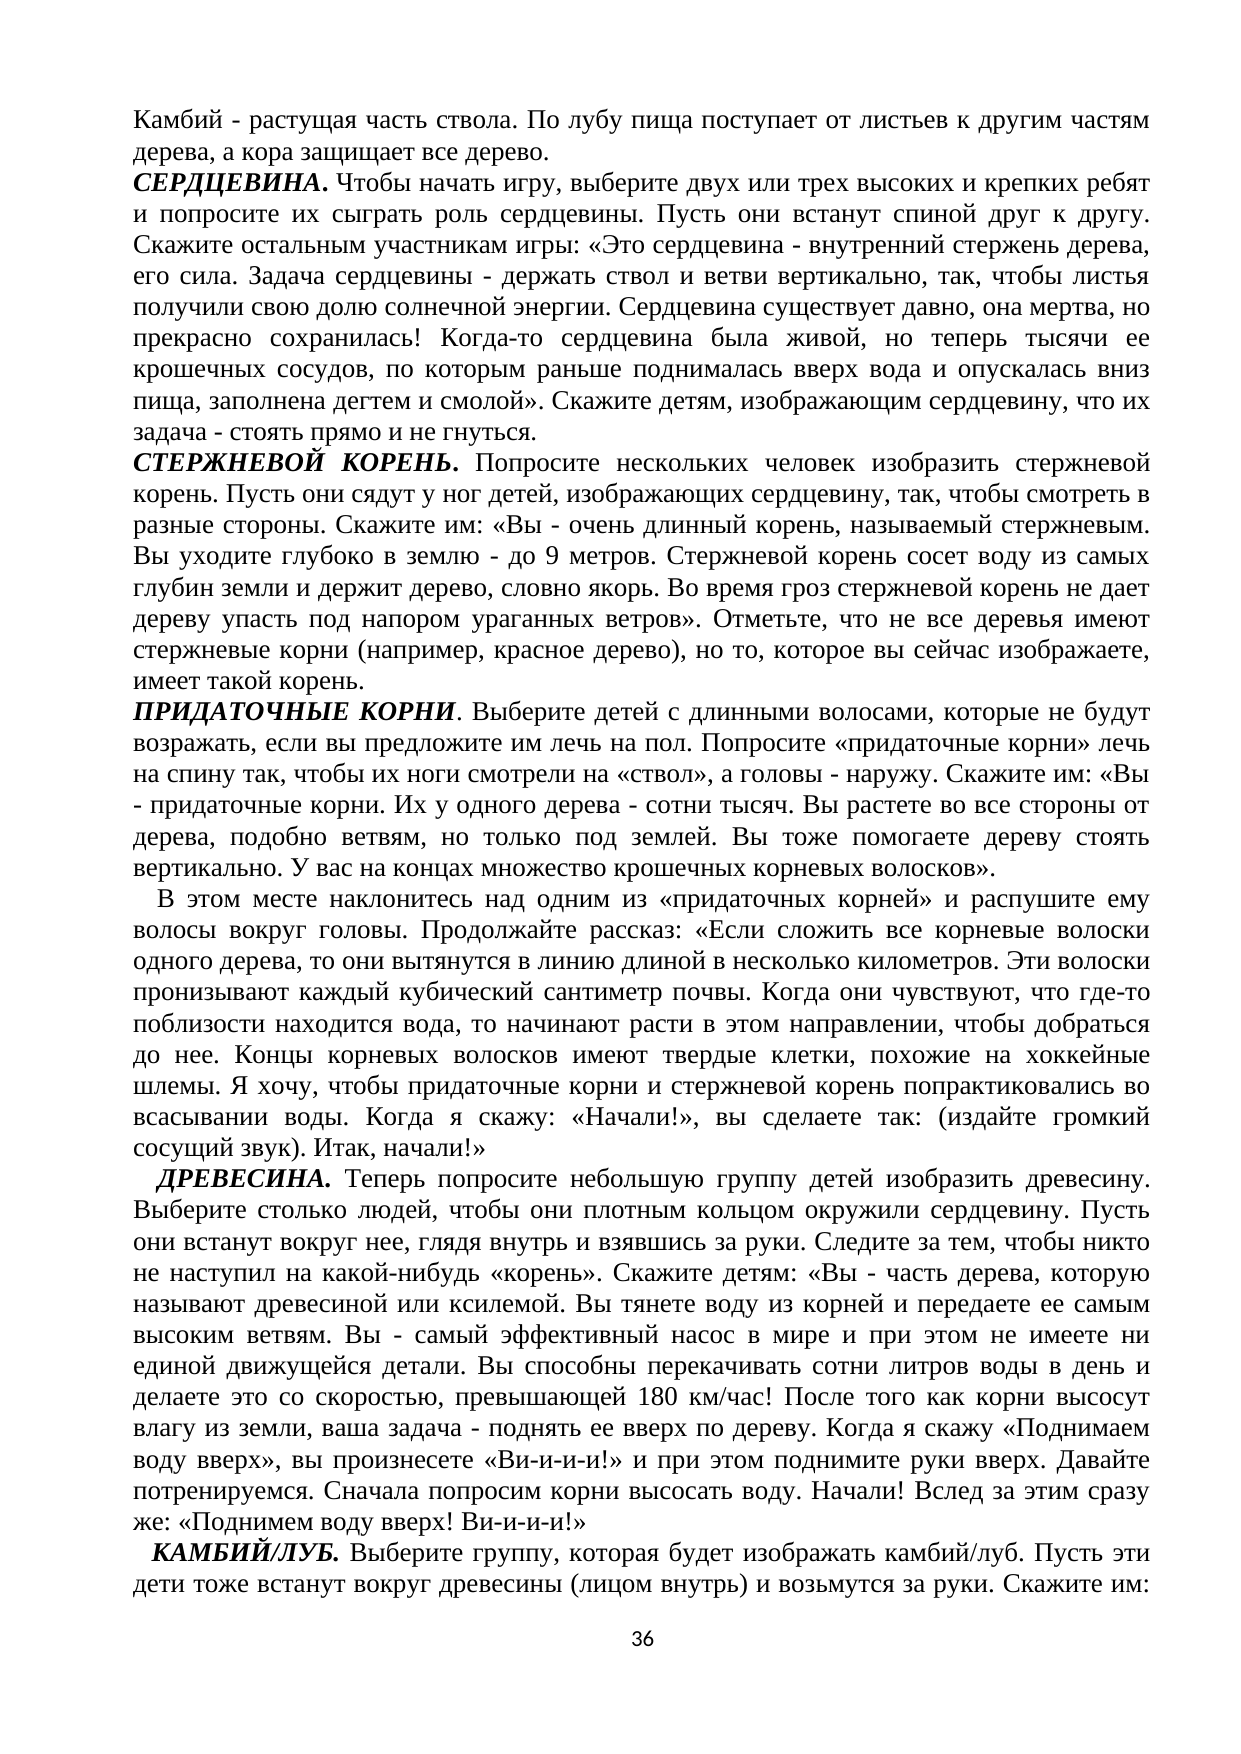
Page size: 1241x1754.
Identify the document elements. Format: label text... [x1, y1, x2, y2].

text СТЕРЖНЕВОЙ КОРЕНЬ. Попросите нескольких человек изобразить стержневой корень. Пусть они сядут у ног детей, изображающих сердцевину, так, чтобы смотреть в разные стороны. Скажите им: «Вы - очень длинный корень, называемый стержневым. Вы уходите глубоко в землю - до 9 метров. Стержневой корень сосет воду из самых глубин земли и держит дерево, словно якорь. Во время гроз стержневой корень не дает дереву упасть под напором ураганных ветров». Отметьте, что не все деревья имеют стержневые корни (например, красное дерево), но то, которое вы сейчас изображаете, имеет такой корень. [133, 446, 1152, 695]
text В этом месте наклонитесь над одним из «придаточных корней» и распушите ему волосы вокруг головы. Продолжайте рассказ: «Если сложить все корневые волоски одного дерева, то они вытянутся в линию длиной в несколько километров. Эти волоски пронизывают каждый кубический сантиметр почвы. Когда они чувствуют, что где-то поблизости находится вода, то начинают расти в этом направлении, чтобы добраться до нее. Концы корневых волосков имеют твердые клетки, похожие на хоккейные шлемы. Я хочу, чтобы придаточные корни и стержневой корень попрактиковались во всасывании воды. Когда я скажу: «Начали!», вы сделаете так: (издайте громкий сосущий звук). Итак, начали!» [133, 882, 1152, 1162]
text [133, 1536, 1152, 1598]
text СЕРДЦЕВИНА. Чтобы начать игру, выберите двух или трех высоких и крепких ребят и попросите их сыграть роль сердцевины. Пусть они встанут спиной друг к другу. Скажите остальным участникам игры: «Это сердцевина - внутренний стержень дерева, его сила. Задача сердцевины - держать ствол и ветви вертикально, так, чтобы листья получили свою долю солнечной энергии. Сердцевина существует давно, она мертва, но прекрасно сохранилась! Когда-то сердцевина была живой, но теперь тысячи ее крошечных сосудов, по которым раньше поднималась вверх вода и опускалась вниз пища, заполнена дегтем и смолой». Скажите детям, изображающим сердцевину, что их задача - стоять прямо и не гнуться. [133, 166, 1152, 446]
text ПРИДАТОЧНЫЕ КОРНИ. Выберите детей с длинными волосами, которые не будут возражать, если вы предложите им лечь на пол. Попросите «придаточные корни» лечь на спину так, чтобы их ноги смотрели на «ствол», а головы - наружу. Скажите им: «Вы - придаточные корни. Их у одного дерева - сотни тысяч. Вы растете во все стороны от дерева, подобно ветвям, но только под землей. Вы тоже помогаете дереву стоять вертикально. У вас на концах множество крошечных корневых волосков». [133, 695, 1152, 882]
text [133, 103, 1152, 166]
text ДРЕВЕСИНА. Теперь попросите небольшую группу детей изобразить древесину. Выберите столько людей, чтобы они плотным кольцом окружили сердцевину. Пусть они встанут вокруг нее, глядя внутрь и взявшись за руки. Следите за тем, чтобы никто не наступил на какой-нибудь «корень». Скажите детям: «Вы - часть дерева, которую называют древесиной или ксилемой. Вы тянете воду из корней и передаете ее самым высоким ветвям. Вы - самый эффективный насос в мире и при этом не имеете ни единой движущейся детали. Вы способны перекачивать сотни литров воды в день и делаете это со скоростью, превышающей 180 км/час! После того как корни высосут влагу из земли, ваша задача - поднять ее вверх по дереву. Когда я скажу «Поднимаем воду вверх», вы произнесете «Ви-и-и-и!» и при этом поднимите руки вверх. Давайте потренируемся. Сначала попросим корни высосать воду. Начали! Вслед за этим сразу же: «Поднимем воду вверх! Ви-и-и-и!» [133, 1162, 1152, 1536]
